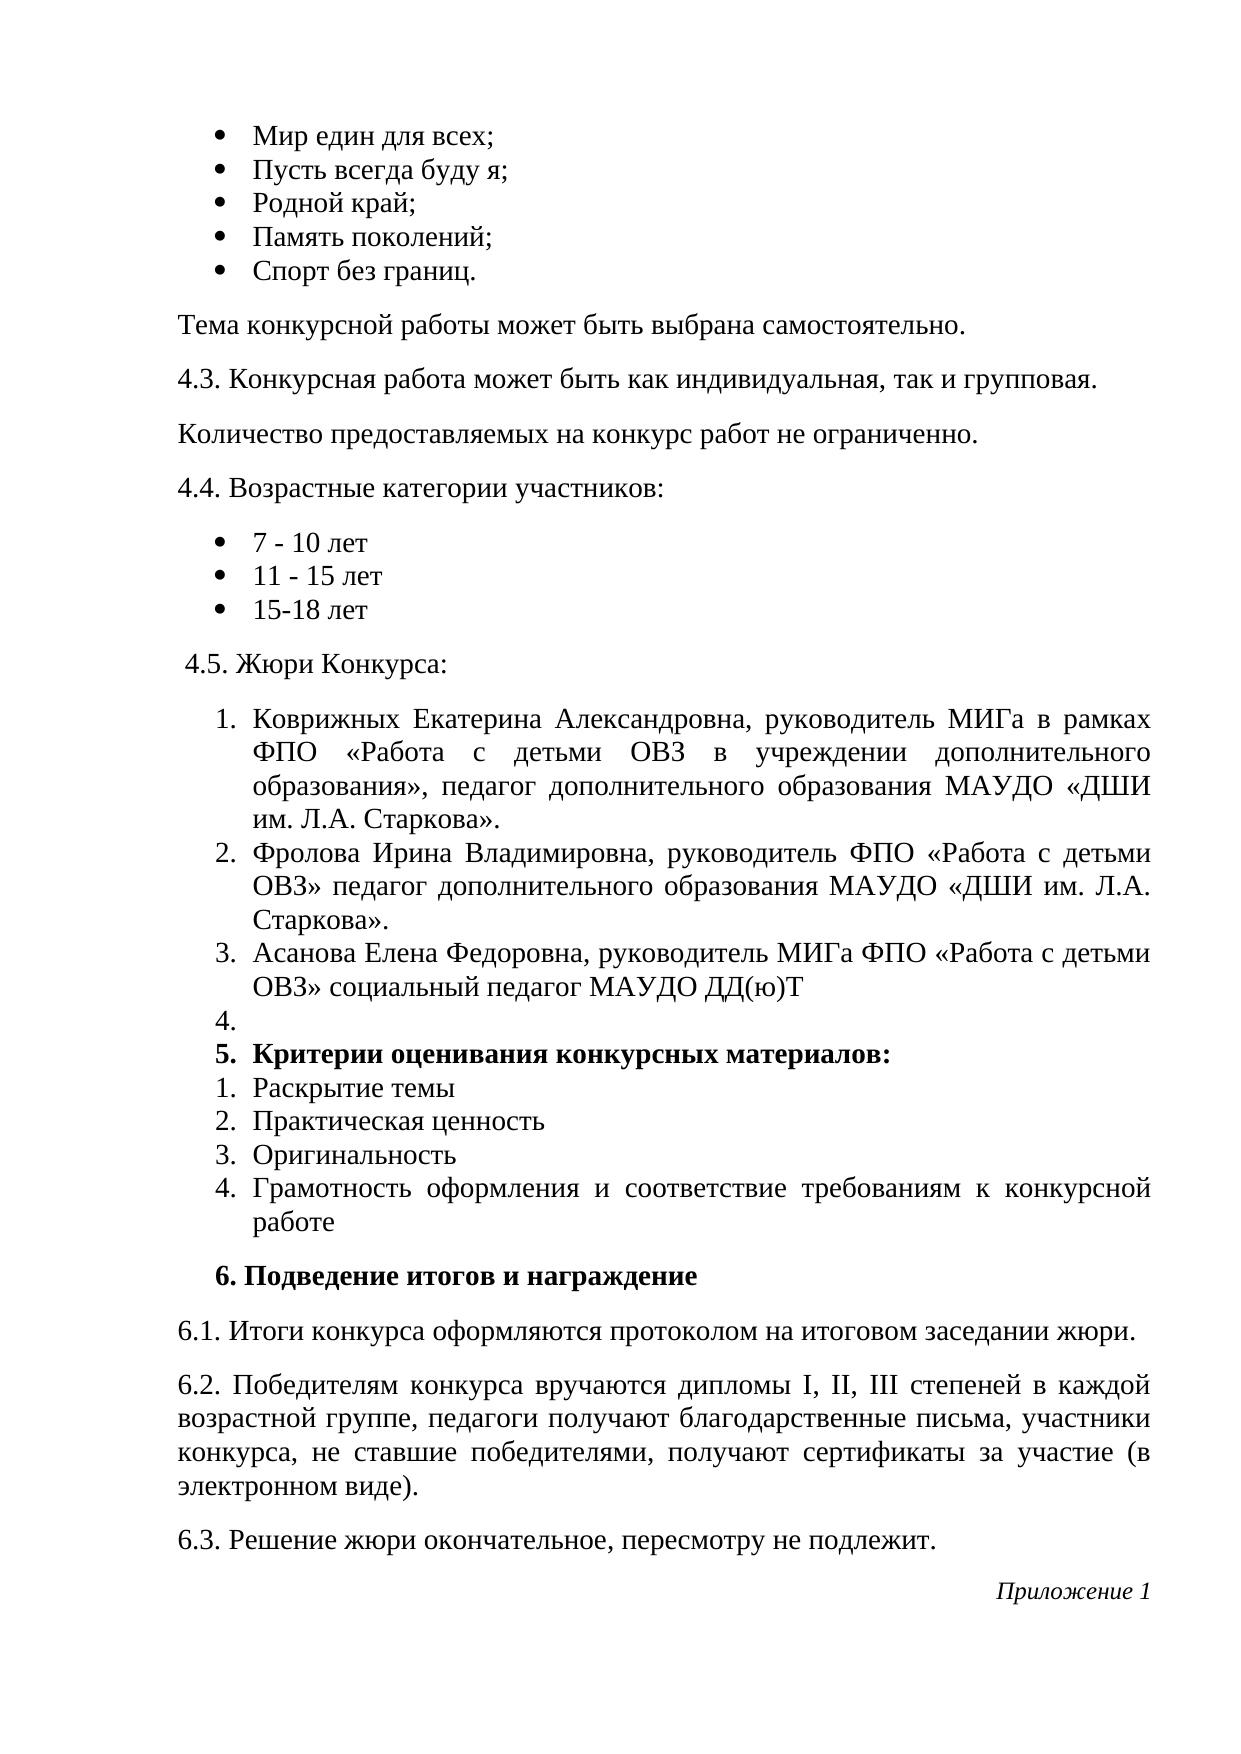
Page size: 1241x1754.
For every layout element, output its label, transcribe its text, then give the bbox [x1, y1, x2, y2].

list Фролова Ирина Владимировна, руководитель ФПО «Работа с детьми ОВЗ» педагог дополнительного образования МАУДО «ДШИ им. Л.А. Старкова». [215, 835, 1152, 936]
list Родной край; [215, 185, 1152, 219]
text 4.5. Жюри Конкурса: [177, 646, 1152, 680]
text 4.3. Конкурсная работа может быть как индивидуальная, так и групповая. [177, 362, 1152, 395]
list Спорт без границ. [215, 253, 1152, 286]
text 4.4. Возрастные категории участников: [177, 470, 1152, 504]
text 6.2. Победителям конкурса вручаются дипломы I, II, III степеней в каждой возрастной группе, педагоги получают благодарственные письма, участники конкурса, не ставшие победителями, получают сертификаты за участие (в электронном виде). [177, 1367, 1152, 1501]
list 7 - 10 лет [215, 525, 1152, 558]
text 6.1. Итоги конкурса оформляются протоколом на итоговом заседании жюри. [177, 1313, 1152, 1346]
list Оригинальность [215, 1137, 1152, 1170]
text Тема конкурсной работы может быть выбрана самостоятельно. [177, 307, 1152, 341]
list Критерии оценивания конкурсных материалов: [215, 1036, 1152, 1070]
list Коврижных Екатерина Александровна, руководитель МИГа в рамках ФПО «Работа с детьми ОВЗ в учреждении дополнительного образования», педагог дополнительного образования МАУДО «ДШИ им. Л.А. Старкова». [215, 701, 1152, 835]
list Практическая ценность [215, 1103, 1152, 1137]
list 15-18 лет [215, 592, 1152, 626]
list 11 - 15 лет [215, 558, 1152, 592]
list Мир един для всех; [215, 118, 1152, 152]
text 6.3. Решение жюри окончательное, пересмотру не подлежит. [177, 1522, 1152, 1556]
list Память поколений; [215, 219, 1152, 253]
list Грамотность оформления и соответствие требованиям к конкурсной работе [215, 1170, 1152, 1237]
list Раскрытие темы [215, 1070, 1152, 1103]
text 6. Подведение итогов и награждение [215, 1258, 1152, 1292]
list Пусть всегда буду я; [215, 152, 1152, 185]
text Количество предоставляемых на конкурс работ не ограниченно. [177, 416, 1152, 449]
text Приложение 1 [177, 1576, 1152, 1605]
list Асанова Елена Федоровна, руководитель МИГа ФПО «Работа с детьми ОВЗ» социальный педагог МАУДО ДД(ю)Т [215, 936, 1152, 1003]
